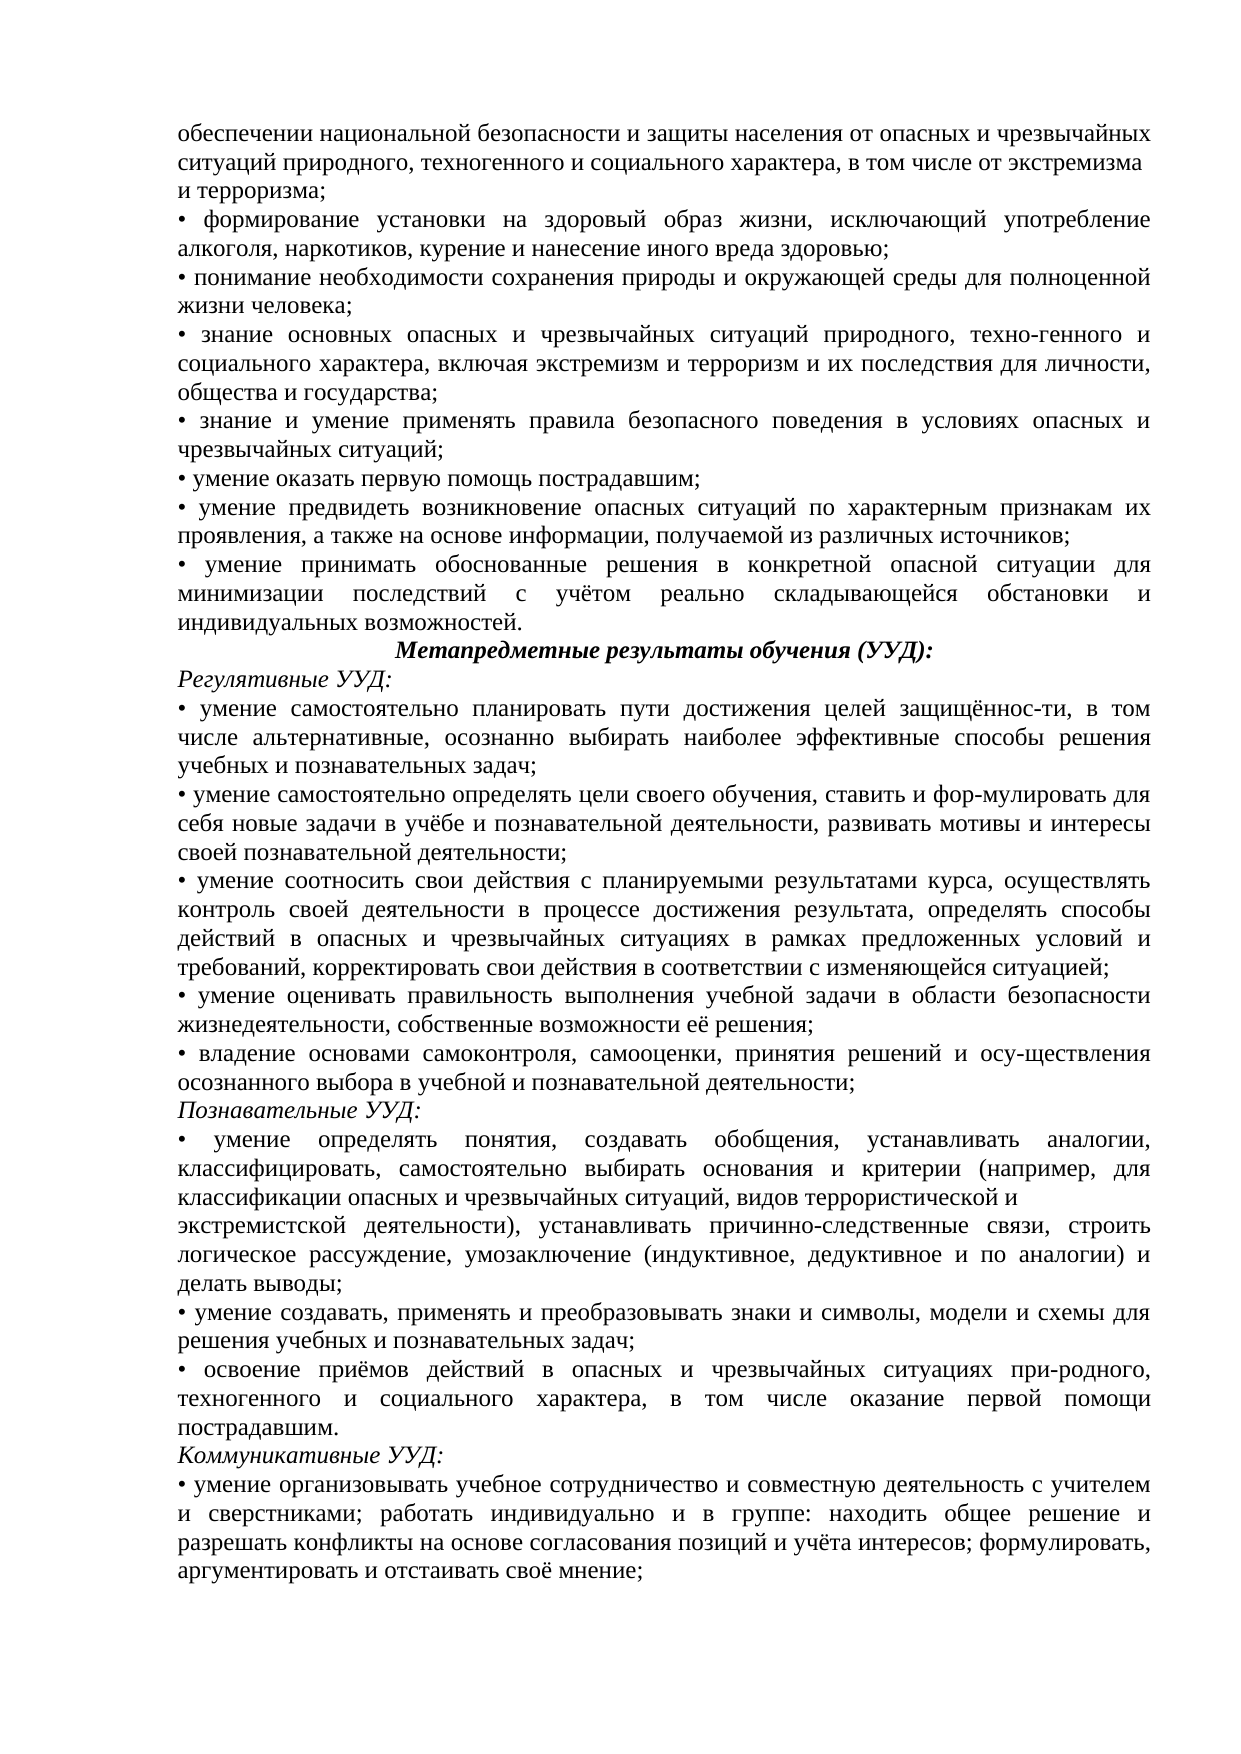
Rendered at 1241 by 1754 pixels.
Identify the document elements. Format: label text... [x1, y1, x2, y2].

text • умение самостоятельно планировать пути достижения целей защищённос-ти, в том числе альтернативные, осознанно выбирать наиболее эффективные способы решения учебных и познавательных задач; [177, 693, 1152, 779]
text • понимание необходимости сохранения природы и окружающей среды для полноценной жизни человека; [177, 262, 1152, 319]
text Регулятивные УУД: [177, 664, 1152, 693]
text Коммуникативные УУД: [177, 1441, 1152, 1469]
text • умение предвидеть возникновение опасных ситуаций по характерным признакам их проявления, а также на основе информации, получаемой из различных источников; [177, 492, 1152, 549]
text • умение оценивать правильность выполнения учебной задачи в области безопасности жизнедеятельности, собственные возможности её решения; [177, 981, 1152, 1038]
text Метапредметные результаты обучения (УУД): [177, 636, 1152, 664]
text • освоение приёмов действий в опасных и чрезвычайных ситуациях при-родного, техногенного и социального характера, в том числе оказание первой помощи пострадавшим. [177, 1354, 1152, 1441]
text • умение оказать первую помощь пострадавшим; [177, 463, 1152, 492]
text Познавательные УУД: [177, 1096, 1152, 1124]
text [177, 118, 1152, 176]
text • умение организовывать учебное сотрудничество и совместную деятельность с учителем и сверстниками; работать индивидуально и в группе: находить общее решение и разрешать конфликты на основе согласования позиций и учёта интересов; формулировать, аргументировать и отстаивать своё мнение; [177, 1469, 1152, 1584]
text • знание и умение применять правила безопасного поведения в условиях опасных и чрезвычайных ситуаций; [177, 406, 1152, 463]
text и терроризма; [177, 176, 1152, 204]
text • умение создавать, применять и преобразовывать знаки и символы, модели и схемы для решения учебных и познавательных задач; [177, 1297, 1152, 1354]
text • владение основами самоконтроля, самооценки, принятия решений и осу-ществления осознанного выбора в учебной и познавательной деятельности; [177, 1038, 1152, 1096]
text • умение принимать обоснованные решения в конкретной опасной ситуации для минимизации последствий с учётом реально складывающейся обстановки и индивидуальных возможностей. [177, 549, 1152, 636]
text экстремистской деятельности), устанавливать причинно-следственные связи, строить логическое рассуждение, умозаключение (индуктивное, дедуктивное и по аналогии) и делать выводы; [177, 1211, 1152, 1297]
text • умение определять понятия, создавать обобщения, устанавливать аналогии, классифицировать, самостоятельно выбирать основания и критерии (например, для классификации опасных и чрезвычайных ситуаций, видов террористической и [177, 1124, 1152, 1211]
text • умение самостоятельно определять цели своего обучения, ставить и фор-мулировать для себя новые задачи в учёбе и познавательной деятельности, развивать мотивы и интересы своей познавательной деятельности; [177, 779, 1152, 866]
text • умение соотносить свои действия с планируемыми результатами курса, осуществлять контроль своей деятельности в процессе достижения результата, определять способы действий в опасных и чрезвычайных ситуациях в рамках предложенных условий и требований, корректировать свои действия в соответствии с изменяющейся ситуацией; [177, 866, 1152, 981]
text • формирование установки на здоровый образ жизни, исключающий употребление алкоголя, наркотиков, курение и нанесение иного вреда здоровью; [177, 204, 1152, 262]
text • знание основных опасных и чрезвычайных ситуаций природного, техно-генного и социального характера, включая экстремизм и терроризм и их последствия для личности, общества и государства; [177, 319, 1152, 406]
